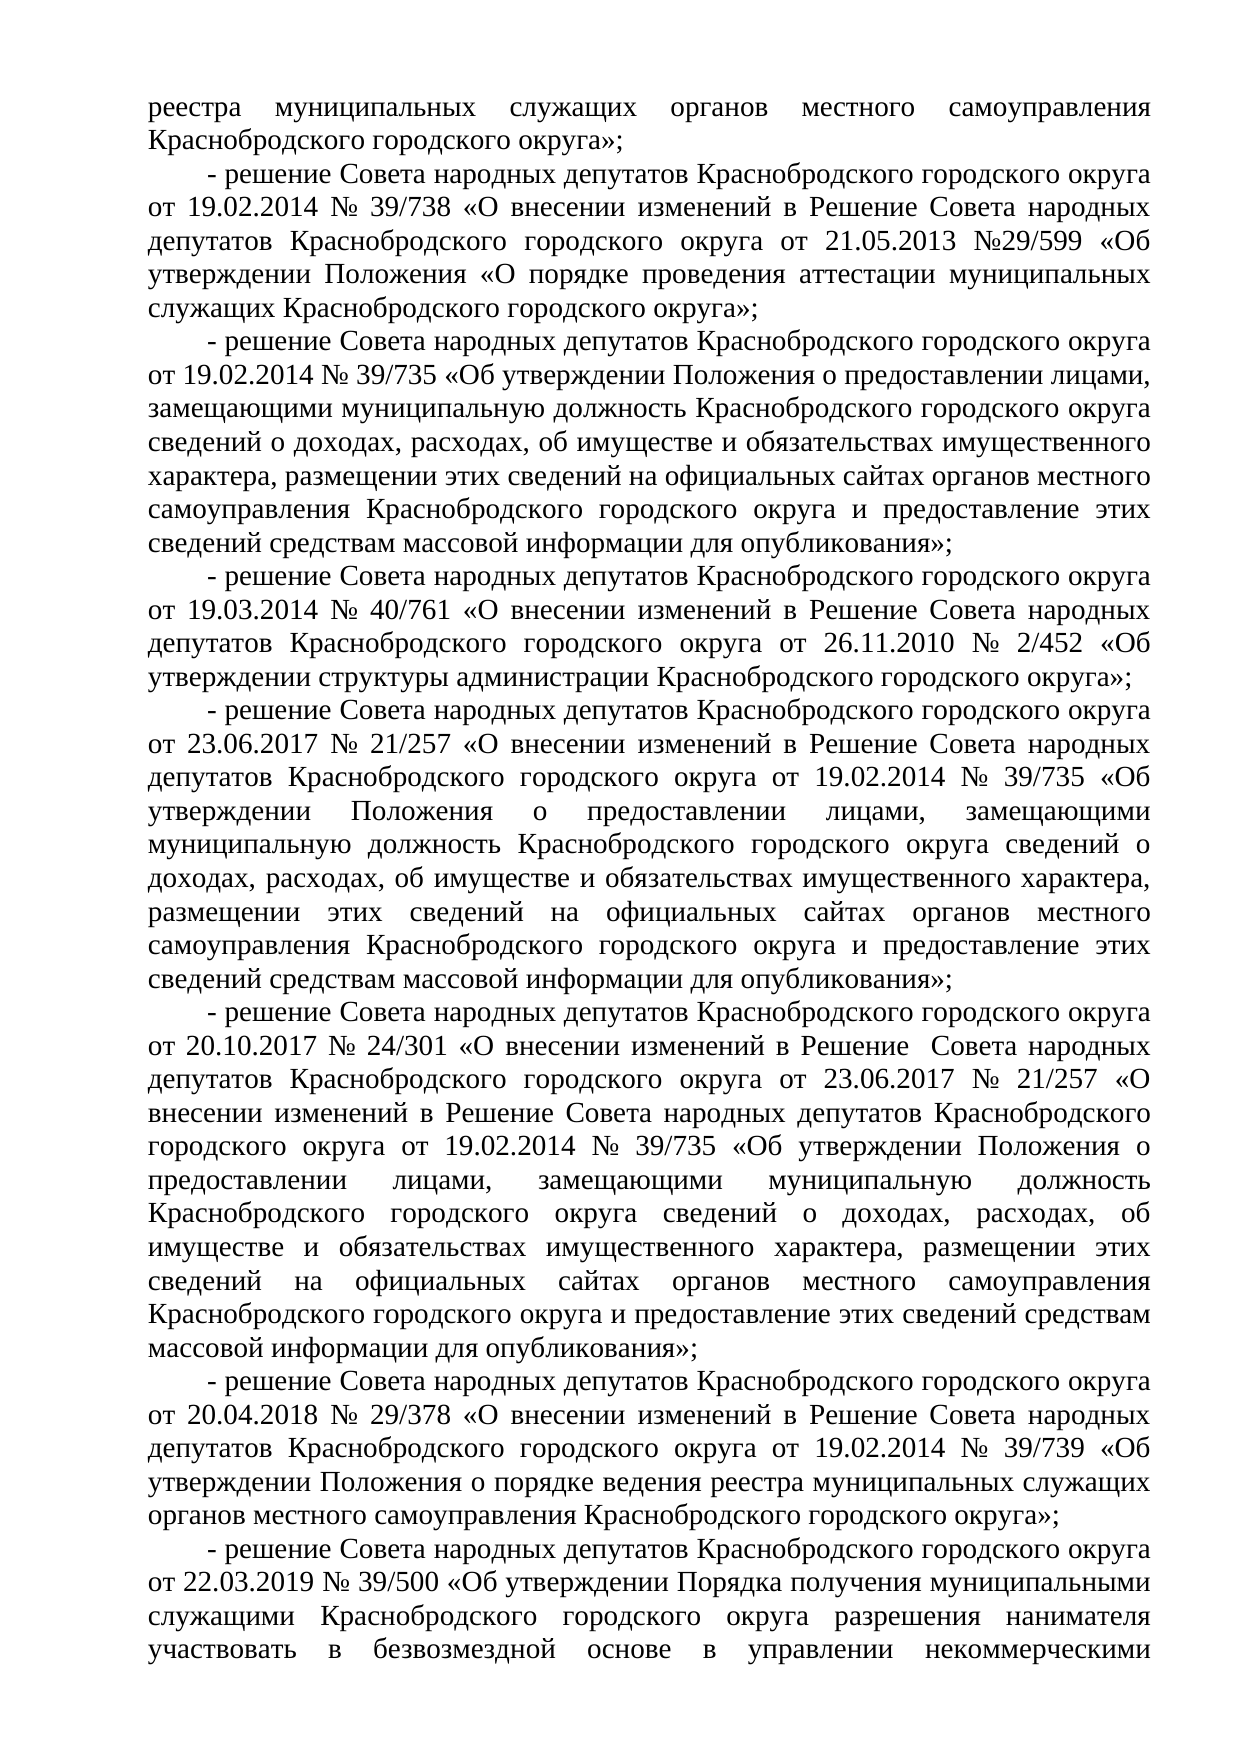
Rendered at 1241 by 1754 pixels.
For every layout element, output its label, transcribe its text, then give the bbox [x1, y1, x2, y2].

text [148, 89, 1152, 156]
text - решение Совета народных депутатов Краснобродского городского округа от 20.10.2017 № 24/301 «О внесении изменений в Решение Совета народных депутатов Краснобродского городского округа от 23.06.2017 № 21/257 «О внесении изменений в Решение Совета народных депутатов Краснобродского городского округа от 19.02.2014 № 39/735 «Об утверждении Положения о предоставлении лицами, замещающими муниципальную должность Краснобродского городского округа сведений о доходах, расходах, об имуществе и обязательствах имущественного характера, размещении этих сведений на официальных сайтах органов местного самоуправления Краснобродского городского округа и предоставление этих сведений средствам массовой информации для опубликования»; [148, 994, 1152, 1363]
text - решение Совета народных депутатов Краснобродского городского округа от 23.06.2017 № 21/257 «О внесении изменений в Решение Совета народных депутатов Краснобродского городского округа от 19.02.2014 № 39/735 «Об утверждении Положения о предоставлении лицами, замещающими муниципальную должность Краснобродского городского округа сведений о доходах, расходах, об имуществе и обязательствах имущественного характера, размещении этих сведений на официальных сайтах органов местного самоуправления Краснобродского городского округа и предоставление этих сведений средствам массовой информации для опубликования»; [148, 692, 1152, 994]
text - решение Совета народных депутатов Краснобродского городского округа от 19.02.2014 № 39/738 «О внесении изменений в Решение Совета народных депутатов Краснобродского городского округа от 21.05.2013 №29/599 «Об утверждении Положения «О порядке проведения аттестации муниципальных служащих Краснобродского городского округа»; [148, 156, 1152, 323]
text - решение Совета народных депутатов Краснобродского городского округа от 19.02.2014 № 39/735 «Об утверждении Положения о предоставлении лицами, замещающими муниципальную должность Краснобродского городского округа сведений о доходах, расходах, об имуществе и обязательствах имущественного характера, размещении этих сведений на официальных сайтах органов местного самоуправления Краснобродского городского округа и предоставление этих сведений средствам массовой информации для опубликования»; [148, 323, 1152, 558]
text - решение Совета народных депутатов Краснобродского городского округа от 19.03.2014 № 40/761 «О внесении изменений в Решение Совета народных депутатов Краснобродского городского округа от 26.11.2010 № 2/452 «Об утверждении структуры администрации Краснобродского городского округа»; [148, 558, 1152, 692]
text - решение Совета народных депутатов Краснобродского городского округа от 20.04.2018 № 29/378 «О внесении изменений в Решение Совета народных депутатов Краснобродского городского округа от 19.02.2014 № 39/739 «Об утверждении Положения о порядке ведения реестра муниципальных служащих органов местного самоуправления Краснобродского городского округа»; [148, 1363, 1152, 1531]
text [148, 1531, 1152, 1665]
